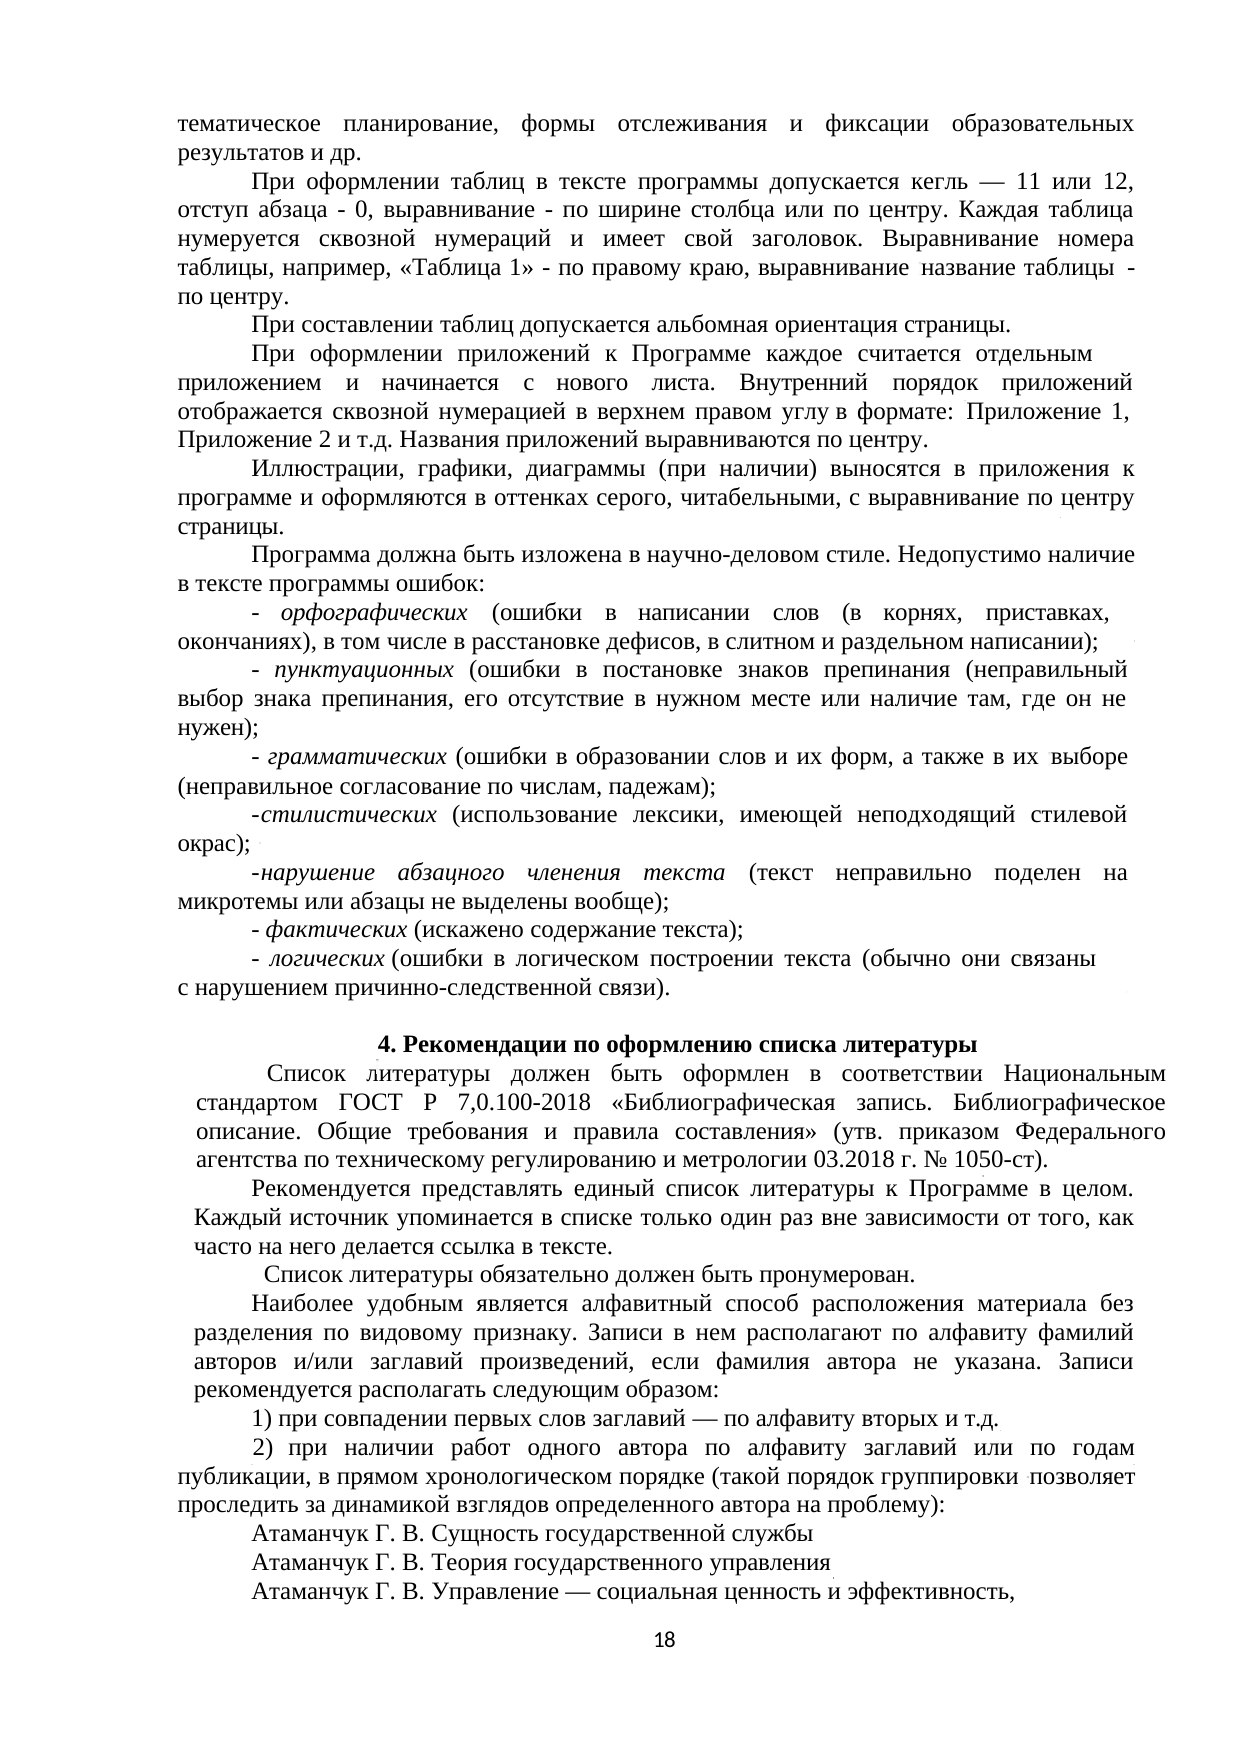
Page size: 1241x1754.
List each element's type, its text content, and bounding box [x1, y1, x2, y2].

text -стилистических (использование лексики, имеющей неподходящий стилевой окрас); [177, 799, 1128, 857]
text -нарушение абзацного членения текста (текст неправильно поделен на микротемы или абзацы не выделены вообще); [177, 857, 1128, 914]
text Список литературы должен быть оформлен в соответствии Национальным стандартом ГОСТ Р 7,0.100-2018 «Библиографическая запись. Библиографическое описание. Общие требования и правила составления» (утв. приказом Федерального агентства по техническому регулированию и метрологии 03.2018 г. № 1050-ст). [196, 1058, 1166, 1173]
list пунктуационных (ошибки в постановке знаков препинания (неправильный выбор знака препинания, его отсутствие в нужном месте или наличие там, где он не нужен); [177, 654, 1128, 741]
picture [963, 400, 967, 420]
text Атаманчук Г. В. Сущность государственной службы [251, 1518, 1181, 1547]
list при совпадении первых слов заглавий — по алфавиту вторых и т.д. [251, 1403, 1181, 1432]
list орфографических (ошибки в написании слов (в корнях, приставках, окончаниях), в том числе в расстановке дефисов, в слитном и раздельном написании); [177, 597, 1112, 654]
list Рекомендации по оформлению списка литературы [378, 1029, 1181, 1058]
text Наиболее удобным является алфавитный способ расположения материала без разделения по видовому признаку. Записи в нем располагают по алфавиту фамилий авторов и/или заглавий произведений, если фамилия автора не указана. Записи рекомендуется располагать следующим образом: [194, 1288, 1135, 1403]
text Рекомендуется представлять единый список литературы к Программе в целом. Каждый источник упоминается в списке только один раз вне зависимости от того, как часто на него делается ссылка в тексте. [194, 1173, 1135, 1259]
list при наличии работ одного автора по алфавиту заглавий или по годам публикации, в прямом хронологическом порядке (такой порядок группировки позволяет проследить за динамикой взглядов определенного автора на проблему): [177, 1432, 1135, 1518]
text При оформлении приложений к Программе каждое считается отдельным приложением и начинается с нового листа. Внутренний порядок приложений отображается сквозной нумерацией в верхнем правом углу в формате: Приложение 1, Приложение 2 и т.д. Названия приложений выравниваются по центру. [177, 338, 1135, 453]
list логических (ошибки в логическом построении текста (обычно они связаны с нарушением причинно-следственной связи). [177, 943, 1115, 1001]
text Атаманчук Г. В. Теория государственного управления [251, 1547, 1181, 1576]
text - грамматических (ошибки в образовании слов и их форм, а также в их выборе (неправильное согласование по числам, падежам); [177, 741, 1128, 799]
text При составлении таблиц допускается альбомная ориентация страницы. [251, 309, 1181, 338]
text Программа должна быть изложена в научно-деловом стиле. Недопустимо наличие в тексте программы ошибок: [177, 539, 1135, 597]
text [251, 1576, 1029, 1604]
text При оформлении таблиц в тексте программы допускается кегль — 11 или 12, отступ абзаца - 0, выравнивание - по ширине столбца или по центру. Каждая таблица нумеруется сквозной нумераций и имеет свой заголовок. Выравнивание номера таблицы, например, «Таблица 1» - по правому краю, выравнивание название таблицы - по центру. [177, 166, 1135, 309]
text Иллюстрации, графики, диаграммы (при наличии) выносятся в приложения к программе и оформляются в оттенках серого, читабельными, с выравнивание по центру страницы. [177, 453, 1136, 539]
text Список литературы обязательно должен быть пронумерован. [264, 1259, 1181, 1288]
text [177, 108, 1135, 166]
list фактических (искажено содержание текста); [251, 914, 1181, 943]
